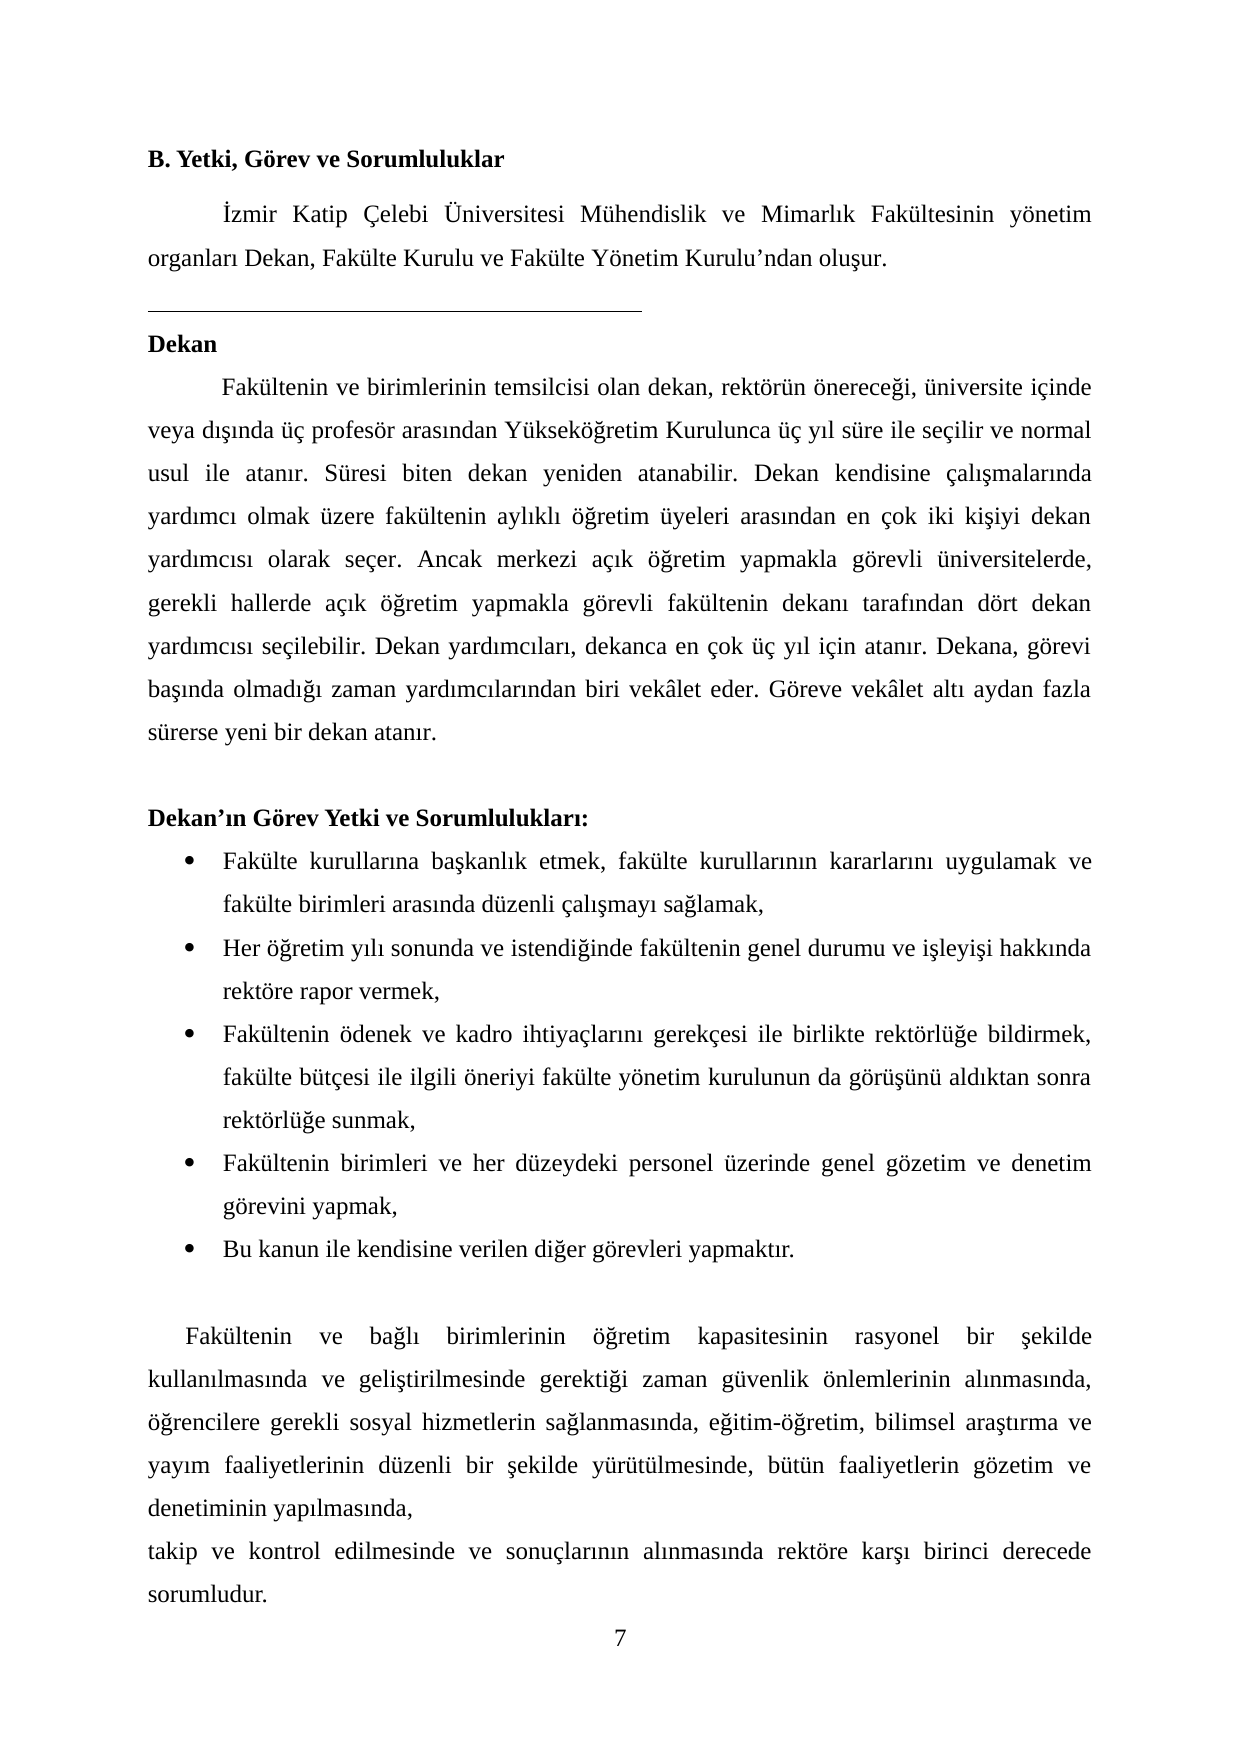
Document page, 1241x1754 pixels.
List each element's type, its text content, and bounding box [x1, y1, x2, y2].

text takip ve kontrol edilmesinde ve sonuçlarının alınmasında rektöre karşı birinci derecede sorumludur. [148, 1536, 1092, 1608]
text Dekan’ın Görev Yetki ve Sorumlulukları: [148, 803, 1092, 832]
text İzmir Katip Çelebi Üniversitesi Mühendislik ve Mimarlık Fakültesinin yönetim organları Dekan, Fakülte Kurulu ve Fakülte Yönetim Kurulu’ndan oluşur. [148, 199, 1092, 271]
list Her öğretim yılı sonunda ve istendiğinde fakültenin genel durumu ve işleyişi hakkında rektöre rapor vermek, [185, 933, 1092, 1004]
text Fakültenin ve bağlı birimlerinin öğretim kapasitesinin rasyonel bir şekilde kullanılmasında ve geliştirilmesinde gerektiği zaman güvenlik önlemlerinin alınmasında, öğrencilere gerekli sosyal hizmetlerin sağlanmasında, eğitim-öğretim, bilimsel araştırma ve yayım faaliyetlerinin düzenli bir şekilde yürütülmesinde, bütün faaliyetlerin gözetim ve denetiminin yapılmasında, [148, 1321, 1092, 1522]
list Bu kanun ile kendisine verilen diğer görevleri yapmaktır. [185, 1234, 1092, 1263]
list Fakülte kurullarına başkanlık etmek, fakülte kurullarının kararlarını uygulamak ve fakülte birimleri arasında düzenli çalışmayı sağlamak, [185, 846, 1092, 918]
text Fakültenin ve birimlerinin temsilcisi olan dekan, rektörün önereceği, üniversite içinde veya dışında üç profesör arasından Yükseköğretim Kurulunca üç yıl süre ile seçilir ve normal usul ile atanır. Süresi biten dekan yeniden atanabilir. Dekan kendisine çalışmalarında yardımcı olmak üzere fakültenin aylıklı öğretim üyeleri arasından en çok iki kişiyi dekan yardımcısı olarak seçer. Ancak merkezi açık öğretim yapmakla görevli üniversitelerde, gerekli hallerde açık öğretim yapmakla görevli fakültenin dekanı tarafından dört dekan yardımcısı seçilebilir. Dekan yardımcıları, dekanca en çok üç yıl için atanır. Dekana, görevi başında olmadığı zaman yardımcılarından biri vekâlet eder. Göreve vekâlet altı aydan fazla sürerse yeni bir dekan atanır. [148, 372, 1092, 746]
list Fakültenin birimleri ve her düzeydeki personel üzerinde genel gözetim ve denetim görevini yapmak, [185, 1148, 1092, 1220]
list Fakültenin ödenek ve kadro ihtiyaçlarını gerekçesi ile birlikte rektörlüğe bildirmek, fakülte bütçesi ile ilgili öneriyi fakülte yönetim kurulunun da görüşünü aldıktan sonra rektörlüğe sunmak, [185, 1019, 1092, 1134]
subtitle B. Yetki, Görev ve Sorumluluklar [148, 144, 1092, 173]
text Dekan [148, 329, 1092, 358]
